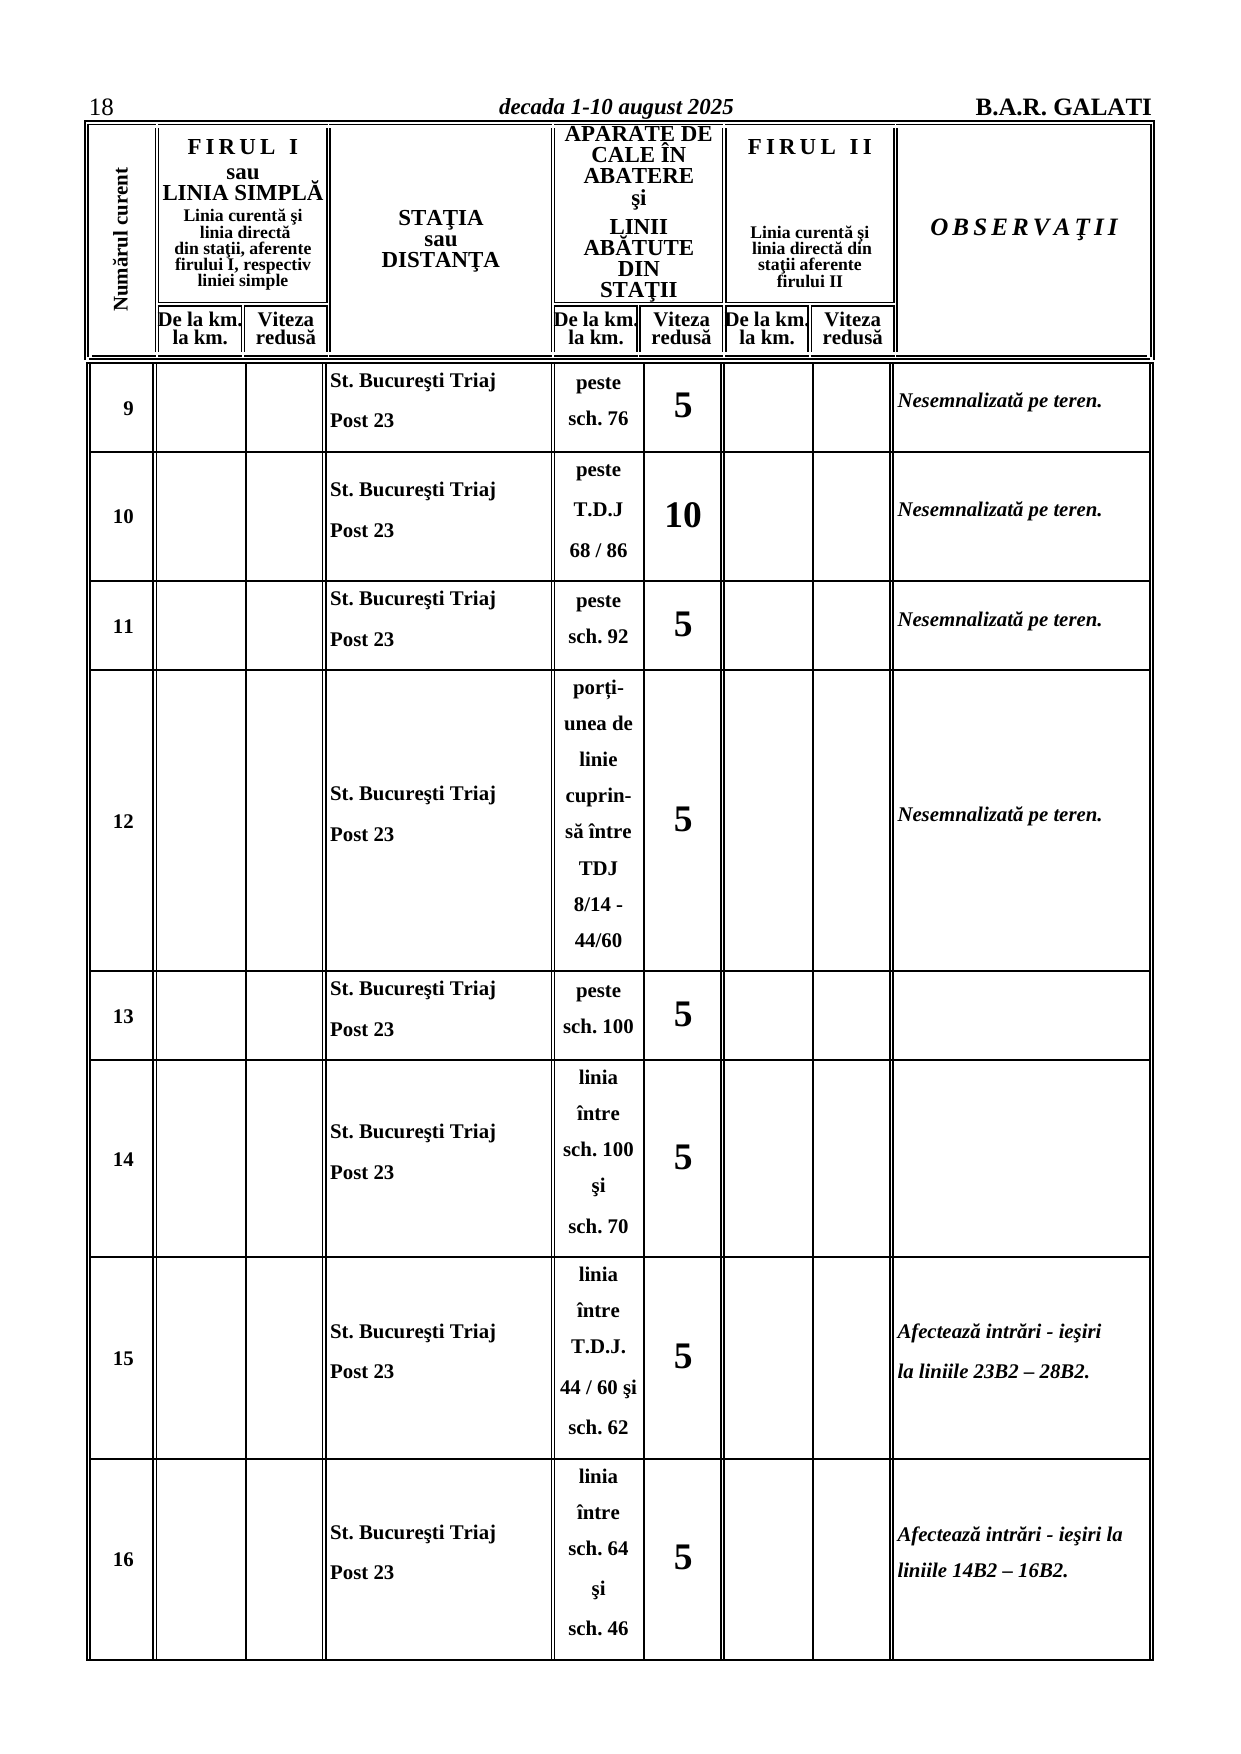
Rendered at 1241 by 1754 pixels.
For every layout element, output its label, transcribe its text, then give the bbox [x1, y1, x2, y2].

table_cell 5 [645, 582, 720, 669]
table_cell [157, 364, 245, 451]
table_cell [157, 1460, 245, 1659]
table_cell [725, 364, 812, 451]
table_cell [894, 972, 1149, 1059]
table_cell [247, 1460, 322, 1659]
table_cell 5 [645, 364, 720, 451]
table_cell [894, 364, 1149, 451]
table_cell [814, 972, 889, 1059]
table_cell [725, 1460, 812, 1659]
table_cell St. Bucureşti Triaj Post 23 [327, 671, 551, 970]
table_cell 5 [645, 671, 720, 970]
table_cell St. Bucureşti Triaj Post 23 [327, 582, 551, 669]
table_cell [247, 1061, 322, 1256]
table_cell [157, 582, 245, 669]
table_cell [247, 972, 322, 1059]
table_cell [814, 453, 889, 580]
table_cell [247, 1258, 322, 1457]
table_cell [157, 1061, 245, 1256]
table_cell 5 [645, 1258, 720, 1457]
table_cell St. Bucureşti Triaj Post 23 [327, 1460, 551, 1659]
table_cell [157, 453, 245, 580]
table_cell linia între sch. 100 şi sch. 70 [555, 1061, 643, 1256]
table_cell 5 [645, 1460, 720, 1659]
table_cell [91, 972, 152, 1059]
table_cell Afectează intrări - ieşiri la liniile 14B2 – 16B2. [894, 1460, 1149, 1659]
table_cell [247, 453, 322, 580]
table_cell St. Bucureşti Triaj Post 23 [327, 1061, 551, 1256]
table_cell [91, 364, 152, 451]
table_cell linia între sch. 64 şi sch. 46 [555, 1460, 643, 1659]
table_cell St. Bucureşti Triaj Post 23 [327, 453, 551, 580]
table_cell [157, 972, 245, 1059]
table_cell linia între T.D.J. 44 / 60 şi sch. 62 [555, 1258, 643, 1457]
table_cell [91, 671, 152, 970]
table_cell [814, 671, 889, 970]
table_cell [157, 1258, 245, 1457]
table_cell [725, 453, 812, 580]
table_cell [725, 671, 812, 970]
table_cell St. Bucureşti Triaj Post 23 [327, 364, 551, 451]
table_cell Nesemnalizată pe teren. [894, 582, 1149, 669]
table_cell [247, 364, 322, 451]
table_cell [91, 582, 152, 669]
table_cell [91, 1258, 152, 1457]
table_cell [814, 1061, 889, 1256]
table_cell [247, 582, 322, 669]
table_cell [157, 671, 245, 970]
table_cell peste sch. 76 [555, 364, 643, 451]
table_cell 5 [645, 1061, 720, 1256]
table_cell [814, 1460, 889, 1659]
table_cell [725, 1258, 812, 1457]
table_cell St. Bucureşti Triaj Post 23 [327, 972, 551, 1059]
table_cell St. Bucureşti Triaj Post 23 [327, 1258, 551, 1457]
table_cell [91, 453, 152, 580]
table_cell [814, 364, 889, 451]
table_cell Afectează intrări - ieşiri la liniile 23B2 – 28B2. [894, 1258, 1149, 1457]
table_cell [814, 1258, 889, 1457]
table_cell [725, 582, 812, 669]
table_cell [814, 582, 889, 669]
table_cell [725, 972, 812, 1059]
table_cell [725, 1061, 812, 1256]
table_cell [894, 1061, 1149, 1256]
table_cell porți-unea de linie cuprin-să între TDJ 8/14 - 44/60 [555, 671, 643, 970]
table_cell 5 [645, 972, 720, 1059]
table_cell Nesemnalizată pe teren. [894, 671, 1149, 970]
table_cell [91, 1061, 152, 1256]
table_cell [247, 671, 322, 970]
table_cell peste sch. 92 [555, 582, 643, 669]
table_cell [91, 1460, 152, 1659]
table_cell Nesemnalizată pe teren. [894, 453, 1149, 580]
table_cell 10 [645, 453, 720, 580]
table_cell peste sch. 100 [555, 972, 643, 1059]
table_cell peste T.D.J 68 / 86 [555, 453, 643, 580]
